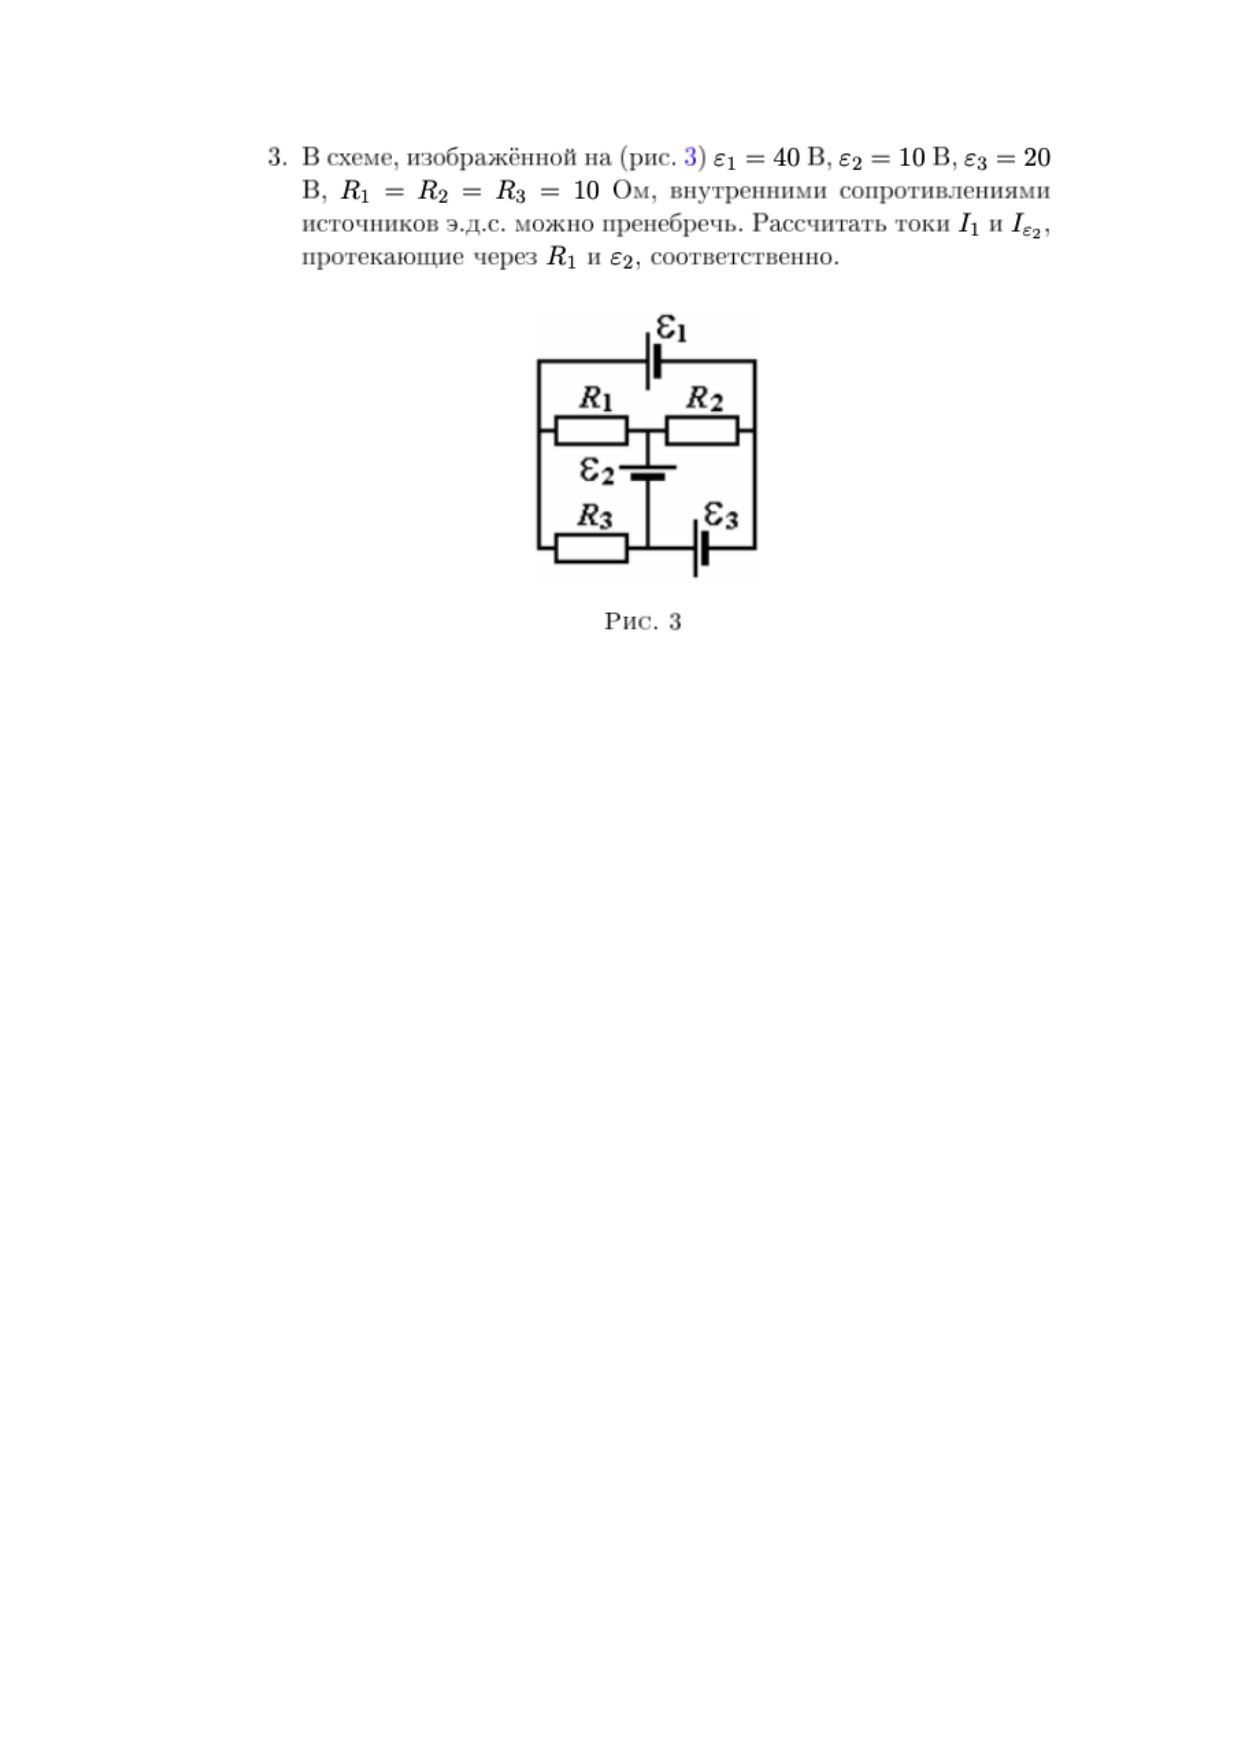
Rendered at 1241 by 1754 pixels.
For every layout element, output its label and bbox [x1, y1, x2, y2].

picture [177, 118, 1152, 695]
